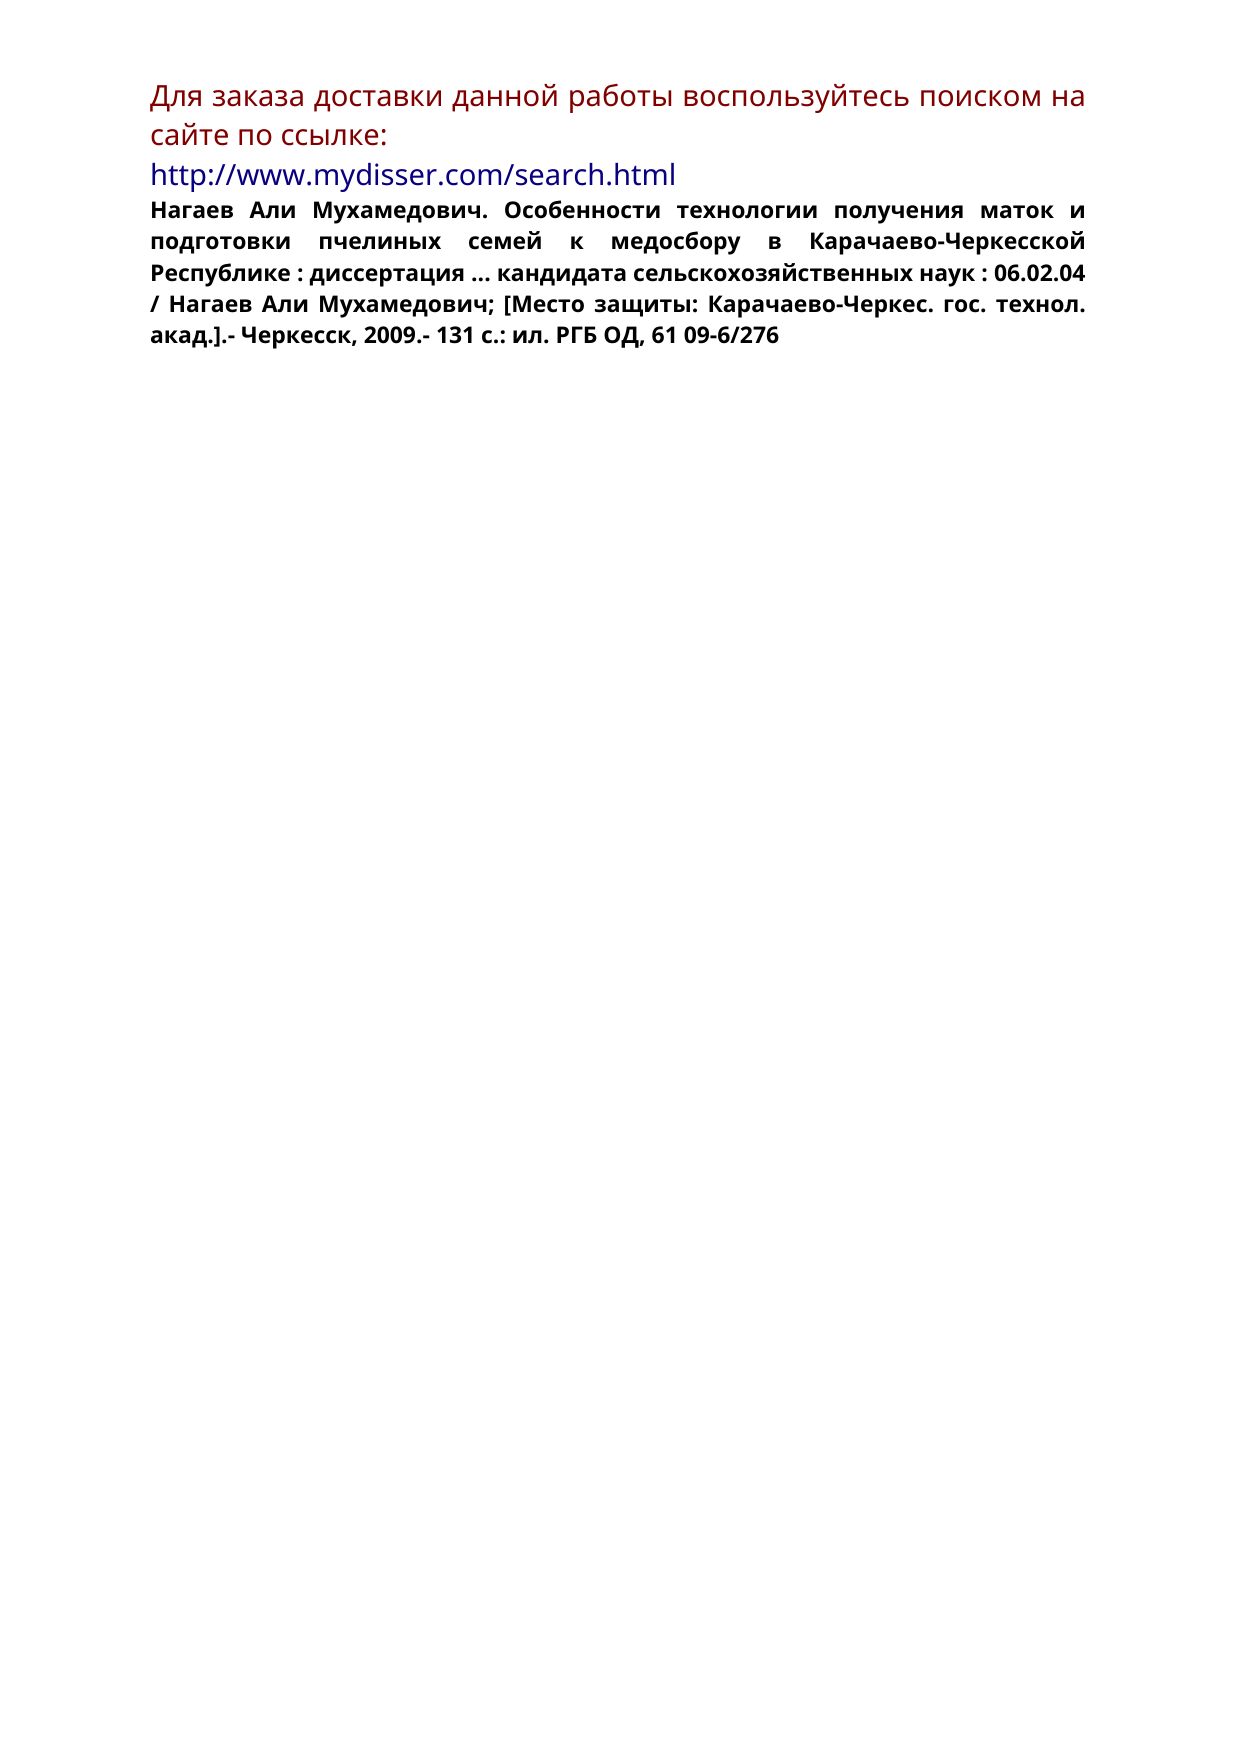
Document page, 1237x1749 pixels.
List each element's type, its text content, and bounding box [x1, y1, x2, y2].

text Нагаев Али Мухамедович. Особенности технологии получения маток и подготовки пчелиных семей к медосбору в Карачаево-Черкесской Республике : диссертация ... кандидата сельскохозяйственных наук : 06.02.04 / Нагаев Али Мухамедович; [Место защиты: Карачаево-Черкес. гос. технол. акад.].- Черкесск, 2009.- 131 с.: ил. РГБ ОД, 61 09-6/276 [150, 194, 1086, 350]
